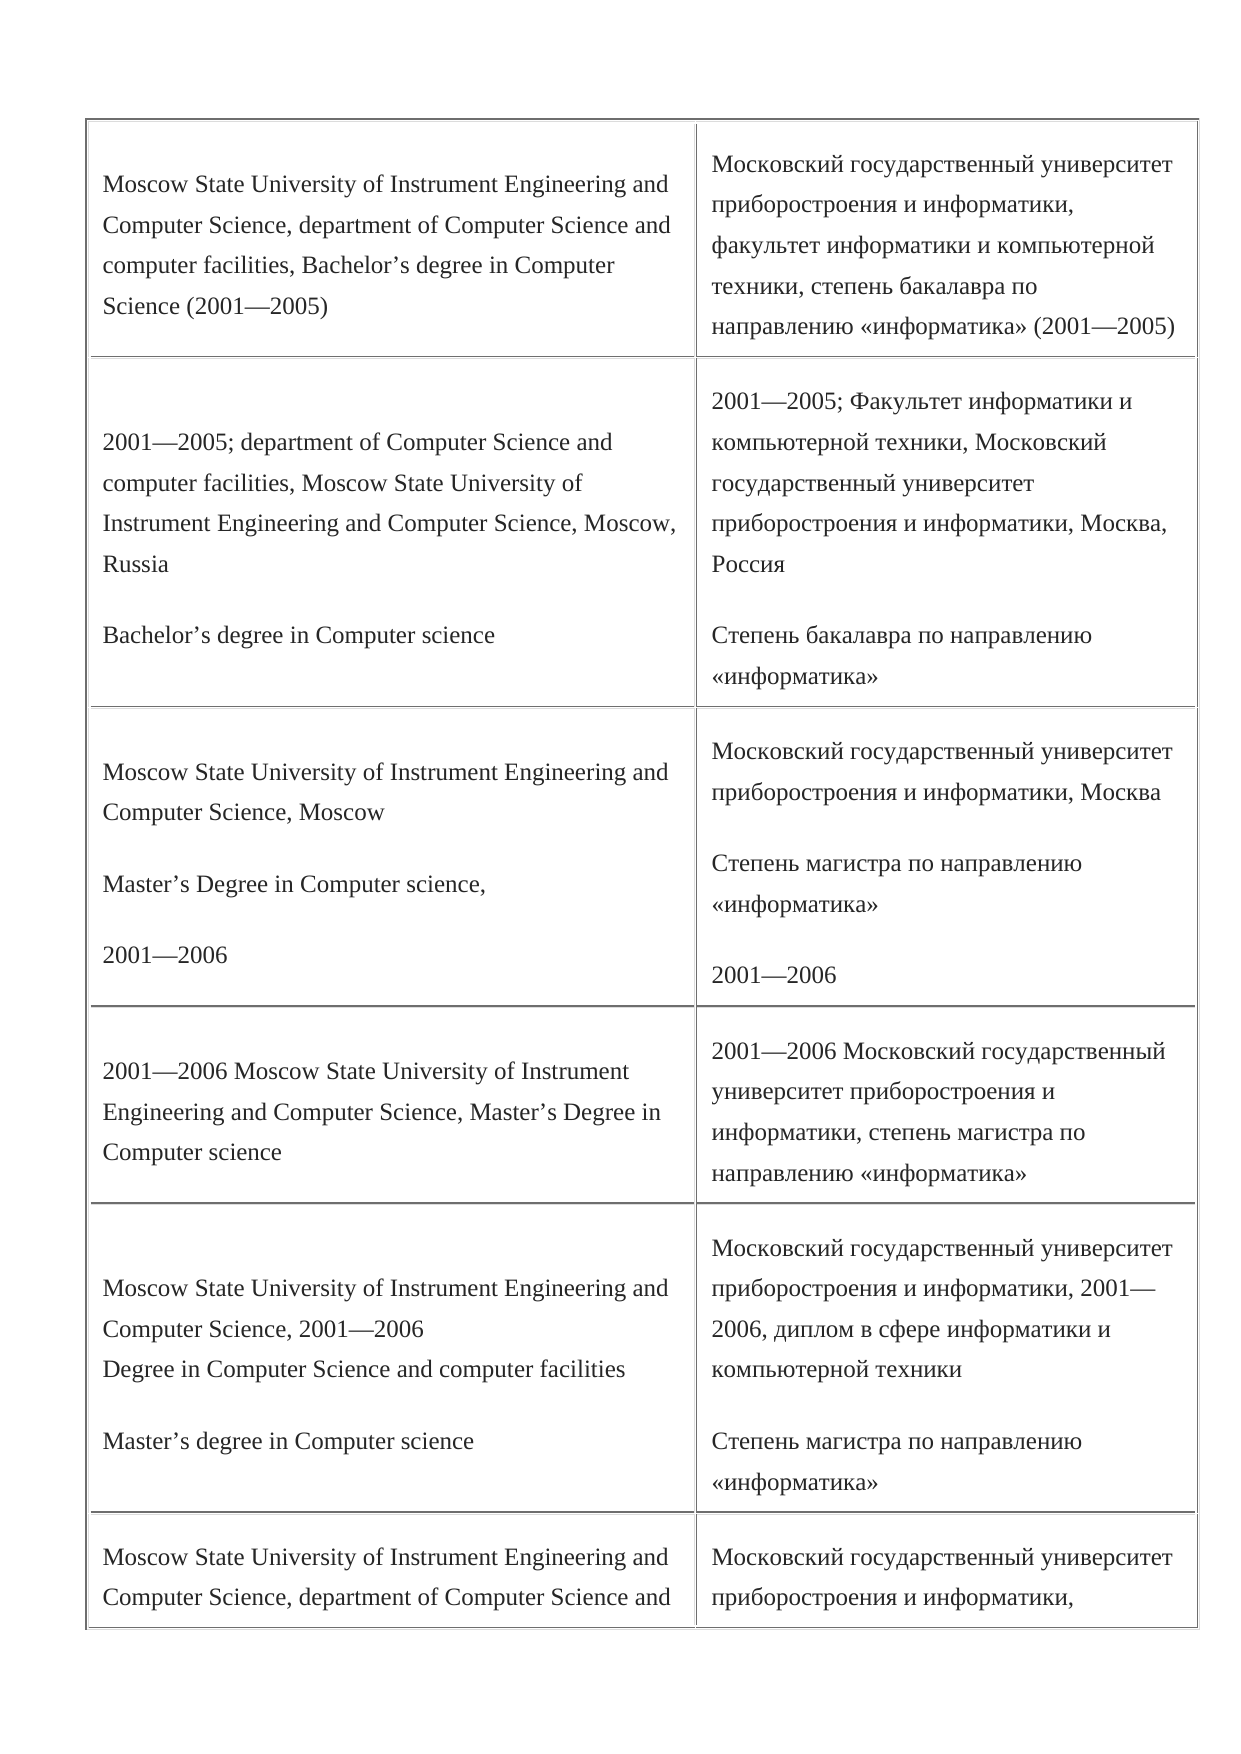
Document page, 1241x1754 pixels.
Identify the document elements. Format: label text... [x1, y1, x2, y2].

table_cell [89, 1511, 696, 1627]
table_header Московский государственный университет приборостроения и информатики, факультет информатики и компьютерной техники, степень бакалавра по направлению «информатика» (2001—2005) [696, 122, 1197, 356]
table_cell 2001—2006 Московский государственный университет приборостроения и информатики, степень магистра по направлению «информатика» [697, 1005, 1197, 1202]
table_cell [696, 1511, 1197, 1627]
table_header Moscow State University of Instrument Engineering and Computer Science, department of Computer Science and computer facilities, Bachelor’s degree in Computer Science (2001—2005) [89, 122, 696, 356]
table_cell Московский государственный университет приборостроения и информатики, Москва Степень магистра по направлению «информатика» 2001—2006 [696, 706, 1198, 1005]
table_cell Moscow State University of Instrument Engineering and Computer Science, Moscow Master’s Degree in Computer science, 2001—2006 [87, 706, 696, 1005]
table_cell Московский государственный университет приборостроения и информатики, 2001—2006, диплом в сфере информатики и компьютерной техники Степень магистра по направлению «информатика» [697, 1202, 1197, 1511]
table_cell 2001—2006 Moscow State University of Instrument Engineering and Computer Science, Master’s Degree in Computer science [89, 1005, 694, 1202]
table_cell 2001—2005; department of Computer Science and computer facilities, Moscow State University of Instrument Engineering and Computer Science, Moscow, Russia Bachelor’s degree in Computer science [87, 356, 696, 706]
table_cell 2001—2005; Факультет информатики и компьютерной техники, Московский государственный университет приборостроения и информатики, Москва, Россия Степень бакалавра по направлению «информатика» [696, 356, 1198, 706]
table_cell Moscow State University of Instrument Engineering and Computer Science, 2001—2006 Degree in Computer Science and computer facilities Master’s degree in Computer science [89, 1202, 694, 1511]
